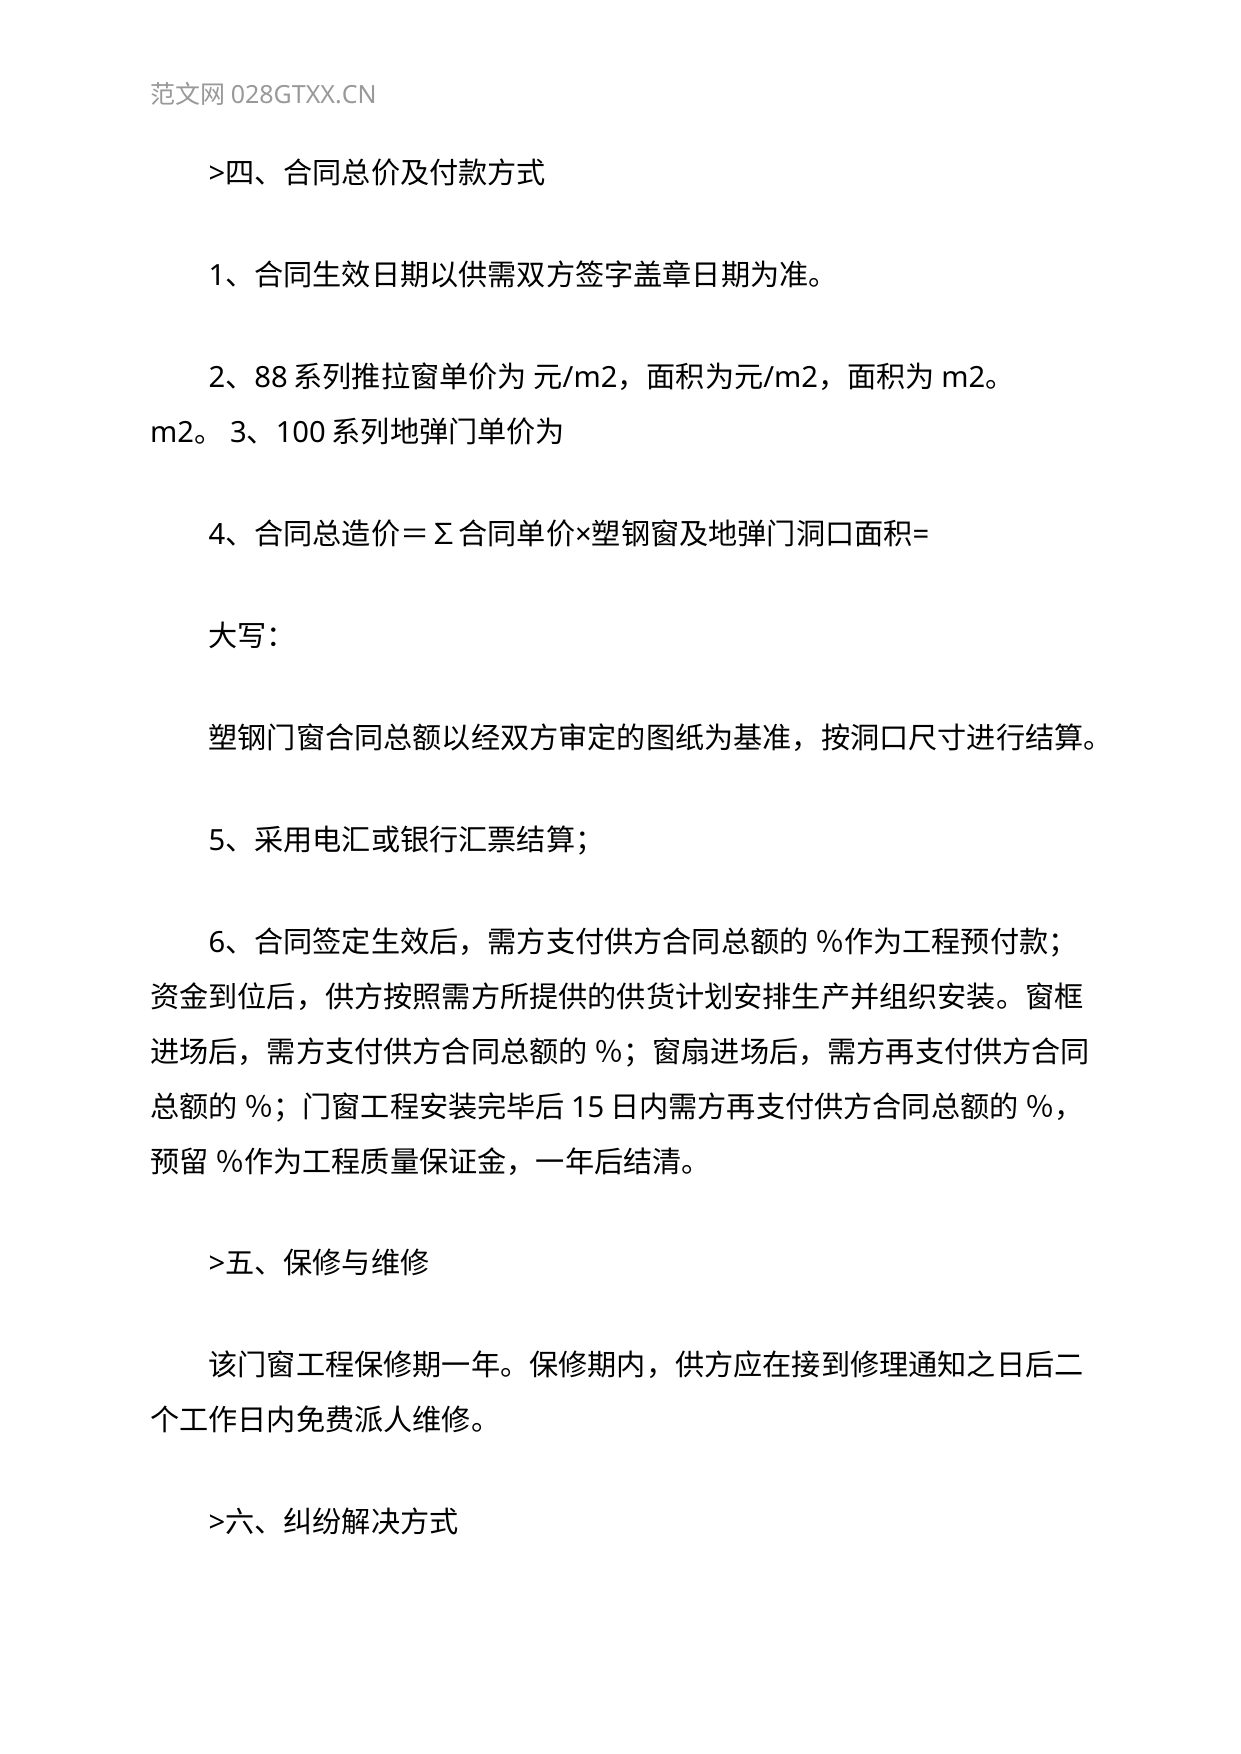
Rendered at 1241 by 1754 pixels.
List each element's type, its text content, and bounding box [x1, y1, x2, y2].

text >五、保修与维修 [150, 1240, 1090, 1282]
text 大写： [150, 613, 1090, 655]
text >六、纠纷解决方式 [150, 1499, 1090, 1541]
text 5、采用电汇或银行汇票结算； [150, 816, 1090, 859]
text >四、合同总价及付款方式 [150, 150, 1090, 192]
text 6、合同签定生效后，需方支付供方合同总额的 ％作为工程预付款；资金到位后，供方按照需方所提供的供货计划安排生产并组织安装。窗框进场后，需方支付供方合同总额的 ％；窗扇进场后，需方再支付供方合同总额的 ％；门窗工程安装完毕后15日内需方再支付供方合同总额的 ％，预留 ％作为工程质量保证金，一年后结清。 [150, 918, 1090, 1181]
text 塑钢门窗合同总额以经双方审定的图纸为基准，按洞口尺寸进行结算。 [150, 715, 1090, 757]
text 2、88系列推拉窗单价为 元/m2，面积为元/m2，面积为 m2。 m2。 3、100系列地弹门单价为 [150, 354, 1090, 451]
text 4、合同总造价＝∑合同单价×塑钢窗及地弹门洞口面积= [150, 511, 1090, 553]
text 该门窗工程保修期一年。保修期内，供方应在接到修理通知之日后二个工作日内免费派人维修。 [150, 1342, 1090, 1439]
text 1、合同生效日期以供需双方签字盖章日期为准。 [150, 252, 1090, 294]
